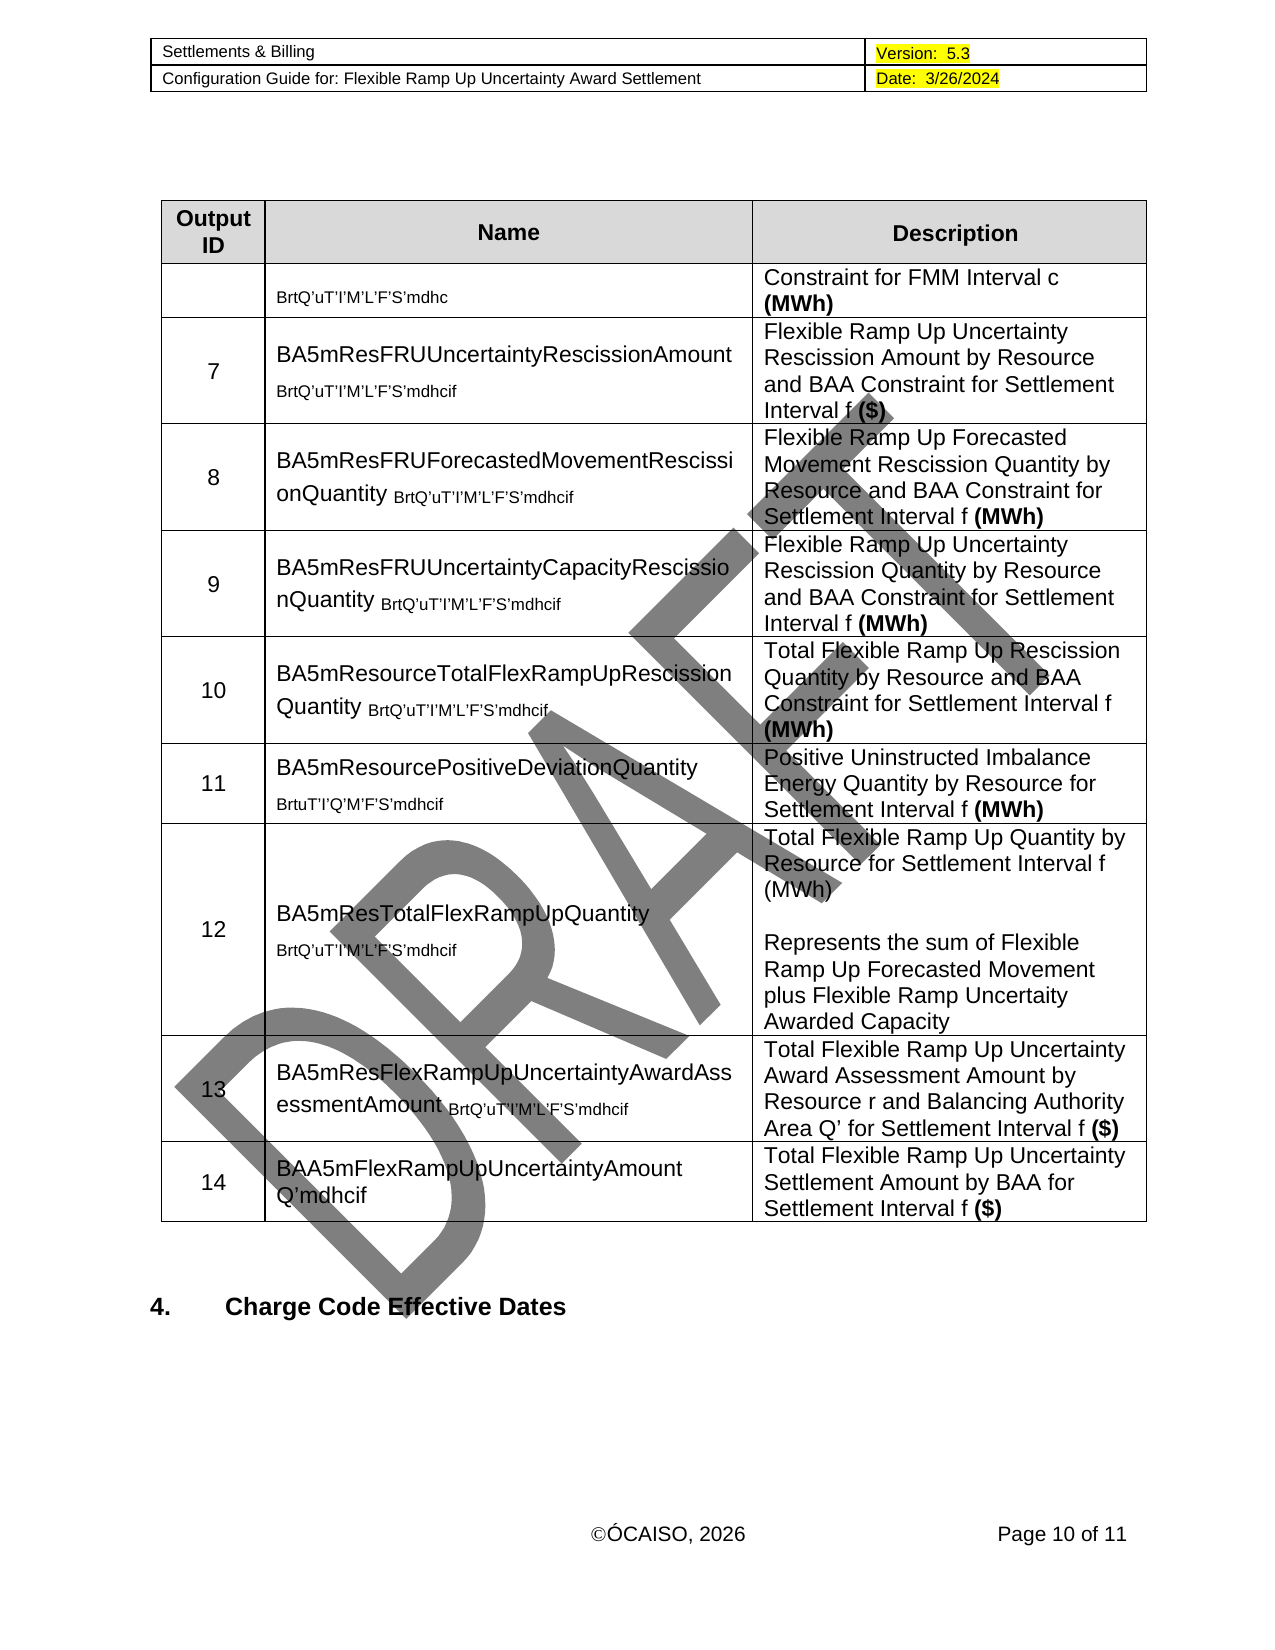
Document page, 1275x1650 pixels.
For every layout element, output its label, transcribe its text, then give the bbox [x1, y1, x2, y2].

table_cell [162, 264, 264, 317]
table_cell Total Flexible Ramp Up Uncertainty Settlement Amount by BAA for Settlement Interval f ($) [753, 1142, 1146, 1221]
table_cell Positive Uninstructed Imbalance Energy Quantity by Resource for Settlement Interval f (MWh) [753, 744, 1146, 823]
table_cell Total Flexible Ramp Up Uncertainty Award Assessment Amount by Resource r and Balancing Authority Area Q’ for Settlement Interval f ($) [753, 1036, 1146, 1141]
table_cell BA5mResourceTotalFlexRampUpRescissionQuantity BrtQ’uT’I’M’L’F’S’mdhcif [266, 637, 752, 743]
table_cell Total Flexible Ramp Up Quantity by Resource for Settlement Interval f (MWh) Represents the sum of Flexible Ramp Up Forecasted Movement plus Flexible Ramp Uncertaity Awarded Capacity [753, 824, 1146, 1034]
table_cell [162, 424, 264, 530]
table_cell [753, 264, 1146, 317]
table_header Description [753, 201, 1146, 263]
table_cell Flexible Ramp Up Uncertainty Rescission Quantity by Resource and BAA Constraint for Settlement Interval f (MWh) [753, 531, 1146, 636]
table_cell BA5mResFRUForecastedMovementRescissionQuantity BrtQ’uT’I’M’L’F’S’mdhcif [266, 424, 752, 530]
table_cell [162, 824, 264, 1034]
table_cell [162, 1142, 264, 1221]
table_header Name [266, 201, 752, 263]
table_cell BA5mResTotalFlexRampUpQuantity BrtQ’uT’I’M’L’F’S’mdhcif [266, 824, 752, 1034]
table_cell BA5mResourcePositiveDeviationQuantity BrtuT’I’Q’M’F’S’mdhcif [266, 744, 752, 823]
table_cell [162, 318, 264, 423]
table_cell [162, 637, 264, 743]
table_cell [162, 744, 264, 823]
table_cell Total Flexible Ramp Up Rescission Quantity by Resource and BAA Constraint for Settlement Interval f (MWh) [753, 637, 1146, 743]
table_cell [266, 264, 752, 317]
subtitle Charge Code Effective Dates [150, 1292, 1125, 1321]
table_cell BA5mResFlexRampUpUncertaintyAwardAssessmentAmount BrtQ’uT’I’M’L’F’S’mdhcif [266, 1036, 752, 1141]
table_header Output ID [162, 201, 264, 263]
table_cell [162, 1036, 264, 1141]
table_cell BA5mResFRUUncertaintyRescissionAmount BrtQ’uT’I’M’L’F’S’mdhcif [266, 318, 752, 423]
table_cell [162, 531, 264, 636]
table_cell Flexible Ramp Up Forecasted Movement Rescission Quantity by Resource and BAA Constraint for Settlement Interval f (MWh) [753, 424, 1146, 530]
table_cell Flexible Ramp Up Uncertainty Rescission Amount by Resource and BAA Constraint for Settlement Interval f ($) [753, 318, 1146, 423]
table_cell BAA5mFlexRampUpUncertaintyAmount Q’mdhcif [266, 1142, 752, 1221]
table_cell BA5mResFRUUncertaintyCapacityRescissionQuantity BrtQ’uT’I’M’L’F’S’mdhcif [266, 531, 752, 636]
